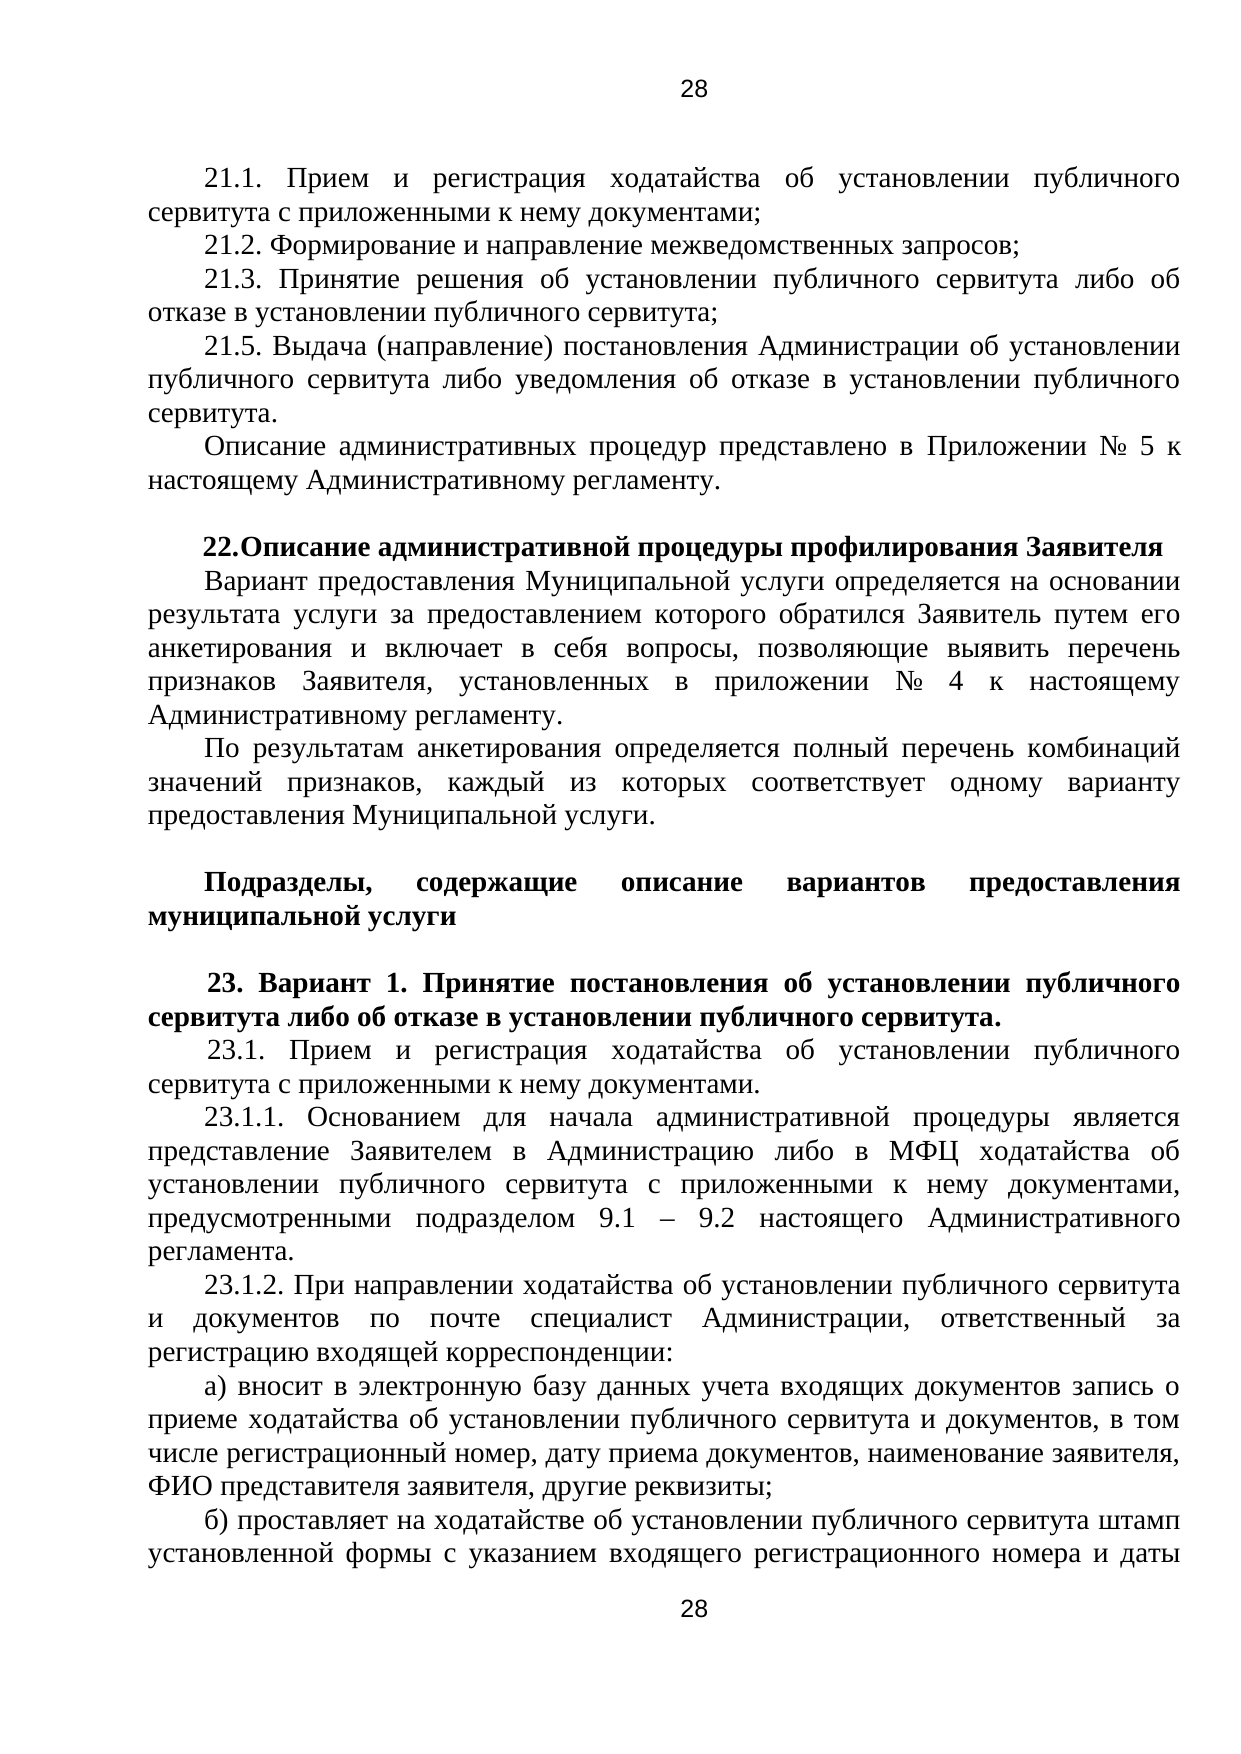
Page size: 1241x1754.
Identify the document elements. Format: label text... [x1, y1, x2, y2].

text 23. Вариант 1. Принятие постановления об установлении публичного сервитута либо об отказе в установлении публичного сервитута. [148, 965, 1181, 1032]
text 21.1. Прием и регистрация ходатайства об установлении публичного сервитута с приложенными к нему документами; [148, 160, 1181, 227]
text 21.3. Принятие решения об установлении публичного сервитута либо об отказе в установлении публичного сервитута; [148, 261, 1181, 328]
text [148, 1502, 1181, 1569]
text а) вносит в электронную базу данных учета входящих документов запись о приеме ходатайства об установлении публичного сервитута и документов, в том числе регистрационный номер, дату приема документов, наименование заявителя, ФИО представителя заявителя, другие реквизиты; [148, 1368, 1181, 1502]
text 23.1.2. При направлении ходатайства об установлении публичного сервитута и документов по почте специалист Администрации, ответственный за регистрацию входящей корреспонденции: [148, 1267, 1181, 1368]
text Описание административных процедур представлено в Приложении № 5 к настоящему Административному регламенту. [148, 428, 1181, 496]
list Описание административной процедуры профилирования Заявителя [185, 529, 1181, 563]
text Подразделы, содержащие описание вариантов предоставления муниципальной услуги [148, 864, 1181, 932]
title 23.1. Прием и регистрация ходатайства об установлении публичного сервитута с приложенными к нему документами. [148, 1032, 1181, 1099]
text По результатам анкетирования определяется полный перечень комбинаций значений признаков, каждый из которых соответствует одному варианту предоставления Муниципальной услуги. [148, 730, 1181, 831]
text Вариант предоставления Муниципальной услуги определяется на основании результата услуги за предоставлением которого обратился Заявитель путем его анкетирования и включает в себя вопросы, позволяющие выявить перечень признаков Заявителя, установленных в приложении № 4 к настоящему Административному регламенту. [148, 563, 1181, 730]
text 21.2. Формирование и направление межведомственных запросов; [148, 227, 1181, 261]
text 23.1.1. Основанием для начала административной процедуры является представление Заявителем в Администрацию либо в МФЦ ходатайства об установлении публичного сервитута с приложенными к нему документами, предусмотренными подразделом 9.1 – 9.2 настоящего Административного регламента. [148, 1099, 1181, 1267]
text 21.5. Выдача (направление) постановления Администрации об установлении публичного сервитута либо уведомления об отказе в установлении публичного сервитута. [148, 328, 1181, 428]
